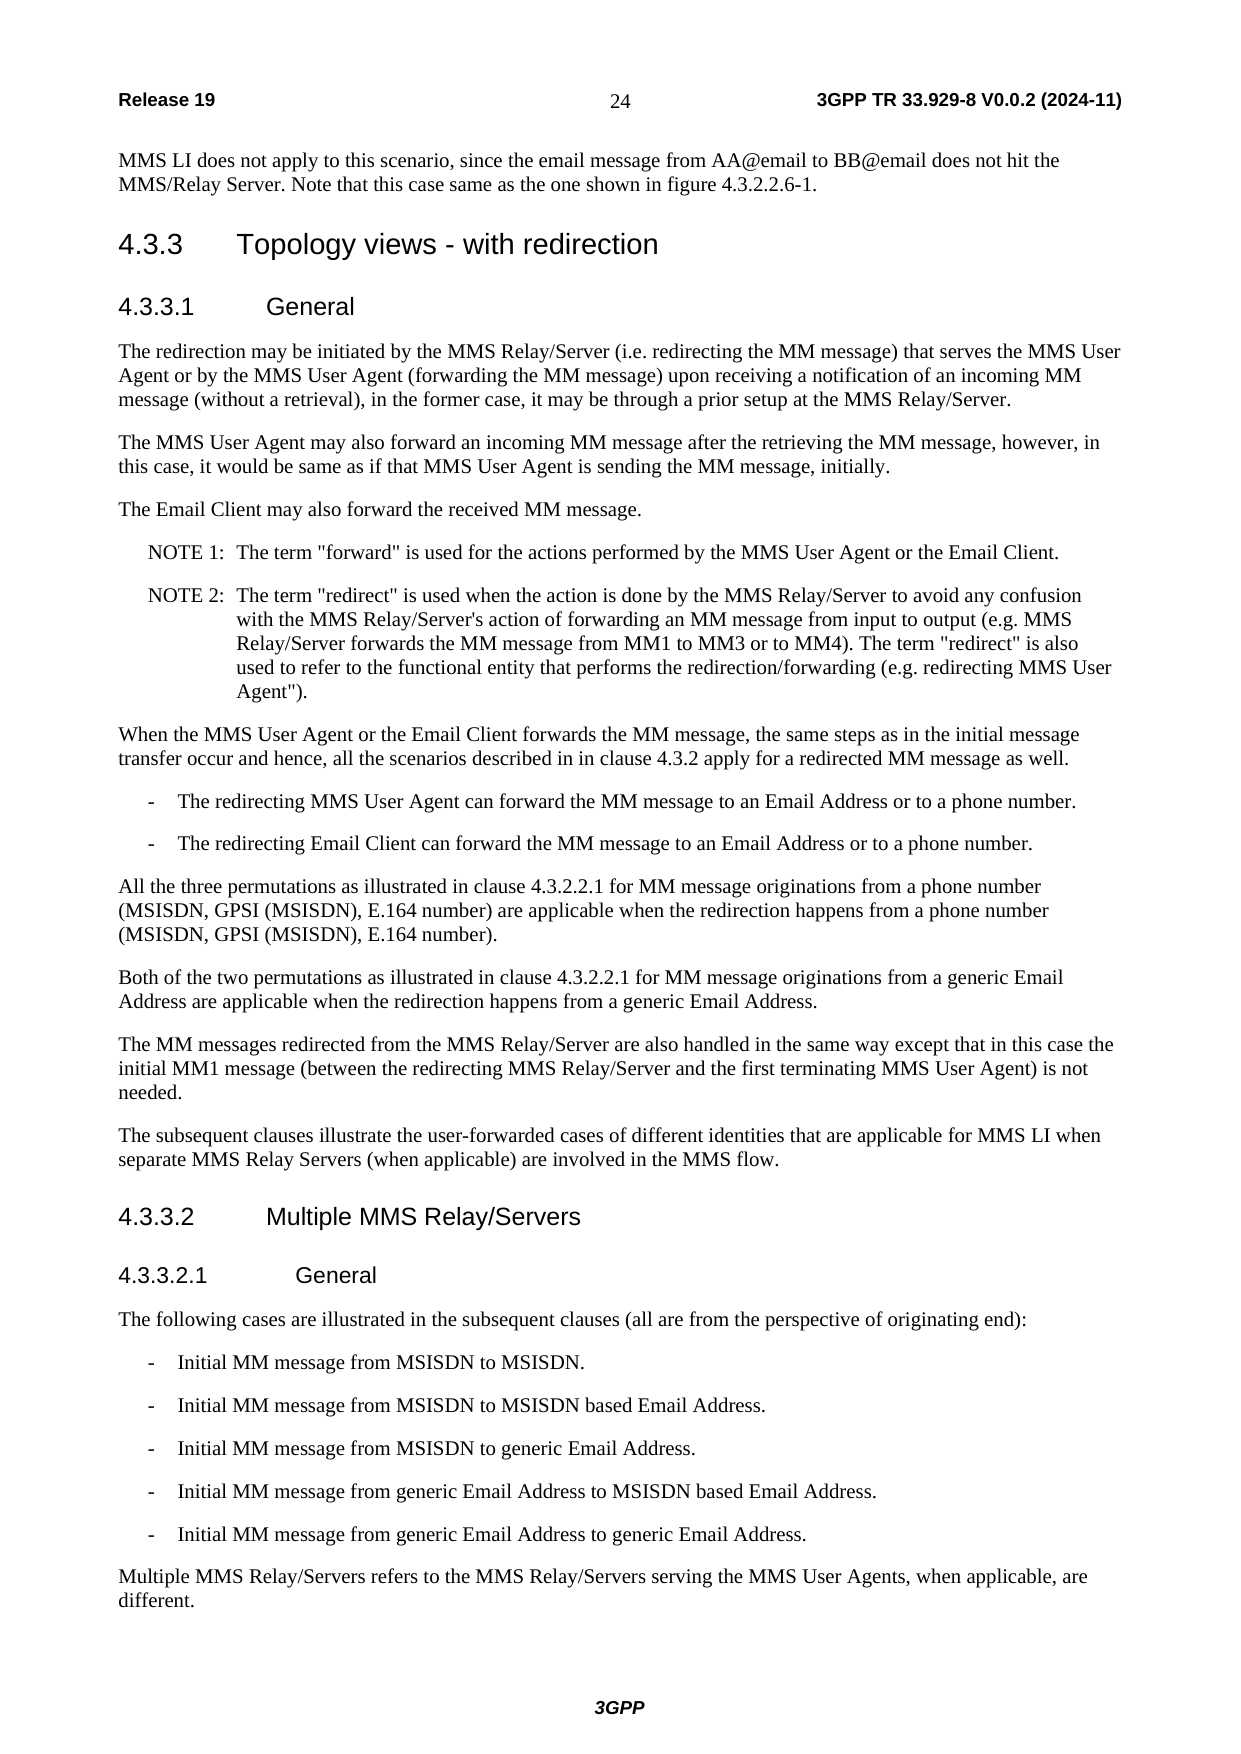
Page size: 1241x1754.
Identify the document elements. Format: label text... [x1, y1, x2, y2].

text The MMS User Agent may also forward an incoming MM message after the retrieving the MM message, however, in this case, it would be same as if that MMS User Agent is sending the MM message, initially. [118, 430, 1122, 478]
text - The redirecting MMS User Agent can forward the MM message to an Email Address or to a phone number. [148, 788, 1122, 813]
text - The redirecting Email Client can forward the MM message to an Email Address or to a phone number. [148, 831, 1122, 855]
text - Initial MM message from MSISDN to MSISDN. [148, 1350, 1122, 1374]
text The Email Client may also forward the received MM message. [118, 497, 1122, 521]
text NOTE 1: The term "forward" is used for the actions performed by the MMS User Agent or the Email Client. [148, 540, 1122, 564]
text Both of the two permutations as illustrated in clause 4.3.2.2.1 for MM message originations from a generic Email Address are applicable when the redirection happens from a generic Email Address. [118, 965, 1122, 1013]
text Multiple MMS Relay/Servers refers to the MMS Relay/Servers serving the MMS User Agents, when applicable, are different. [118, 1564, 1122, 1612]
text MMS LI does not apply to this scenario, since the email message from AA@email to BB@email does not hit the MMS/Relay Server. Note that this case same as the one shown in figure 4.3.2.2.6-1. [118, 147, 1122, 196]
text - Initial MM message from generic Email Address to generic Email Address. [148, 1521, 1122, 1546]
subtitle 4.3.3 Topology views - with redirection [118, 227, 1122, 260]
text The MM messages redirected from the MMS Relay/Server are also handled in the same way except that in this case the initial MM1 message (between the redirecting MMS Relay/Server and the first terminating MMS User Agent) is not needed. [118, 1032, 1122, 1104]
text All the three permutations as illustrated in clause 4.3.2.2.1 for MM message originations from a phone number (MSISDN, GPSI (MSISDN), E.164 number) are applicable when the redirection happens from a phone number (MSISDN, GPSI (MSISDN), E.164 number). [118, 874, 1122, 946]
text - Initial MM message from MSISDN to MSISDN based Email Address. [148, 1393, 1122, 1417]
text NOTE 2: The term "redirect" is used when the action is done by the MMS Relay/Server to avoid any confusion with the MMS Relay/Server's action of forwarding an MM message from input to output (e.g. MMS Relay/Server forwards the MM message from MM1 to MM3 or to MM4). The term "redirect" is also used to refer to the functional entity that performs the redirection/forwarding (e.g. redirecting MMS User Agent"). [148, 583, 1122, 703]
subtitle 4.3.3.1 General [118, 292, 1122, 320]
text The subsequent clauses illustrate the user-forwarded cases of different identities that are applicable for MMS LI when separate MMS Relay Servers (when applicable) are involved in the MMS flow. [118, 1123, 1122, 1171]
subtitle 4.3.3.2.1 General [118, 1262, 1122, 1289]
text When the MMS User Agent or the Email Client forwards the MM message, the same steps as in the initial message transfer occur and hence, all the scenarios described in in clause 4.3.2 apply for a redirected MM message as well. [118, 722, 1122, 770]
text The following cases are illustrated in the subsequent clauses (all are from the perspective of originating end): [118, 1307, 1122, 1331]
text The redirection may be initiated by the MMS Relay/Server (i.e. redirecting the MM message) that serves the MMS User Agent or by the MMS User Agent (forwarding the MM message) upon receiving a notification of an incoming MM message (without a retrieval), in the former case, it may be through a prior setup at the MMS Relay/Server. [118, 339, 1122, 411]
text - Initial MM message from MSISDN to generic Email Address. [148, 1436, 1122, 1460]
text - Initial MM message from generic Email Address to MSISDN based Email Address. [148, 1479, 1122, 1503]
subtitle 4.3.3.2 Multiple MMS Relay/Servers [118, 1202, 1122, 1231]
